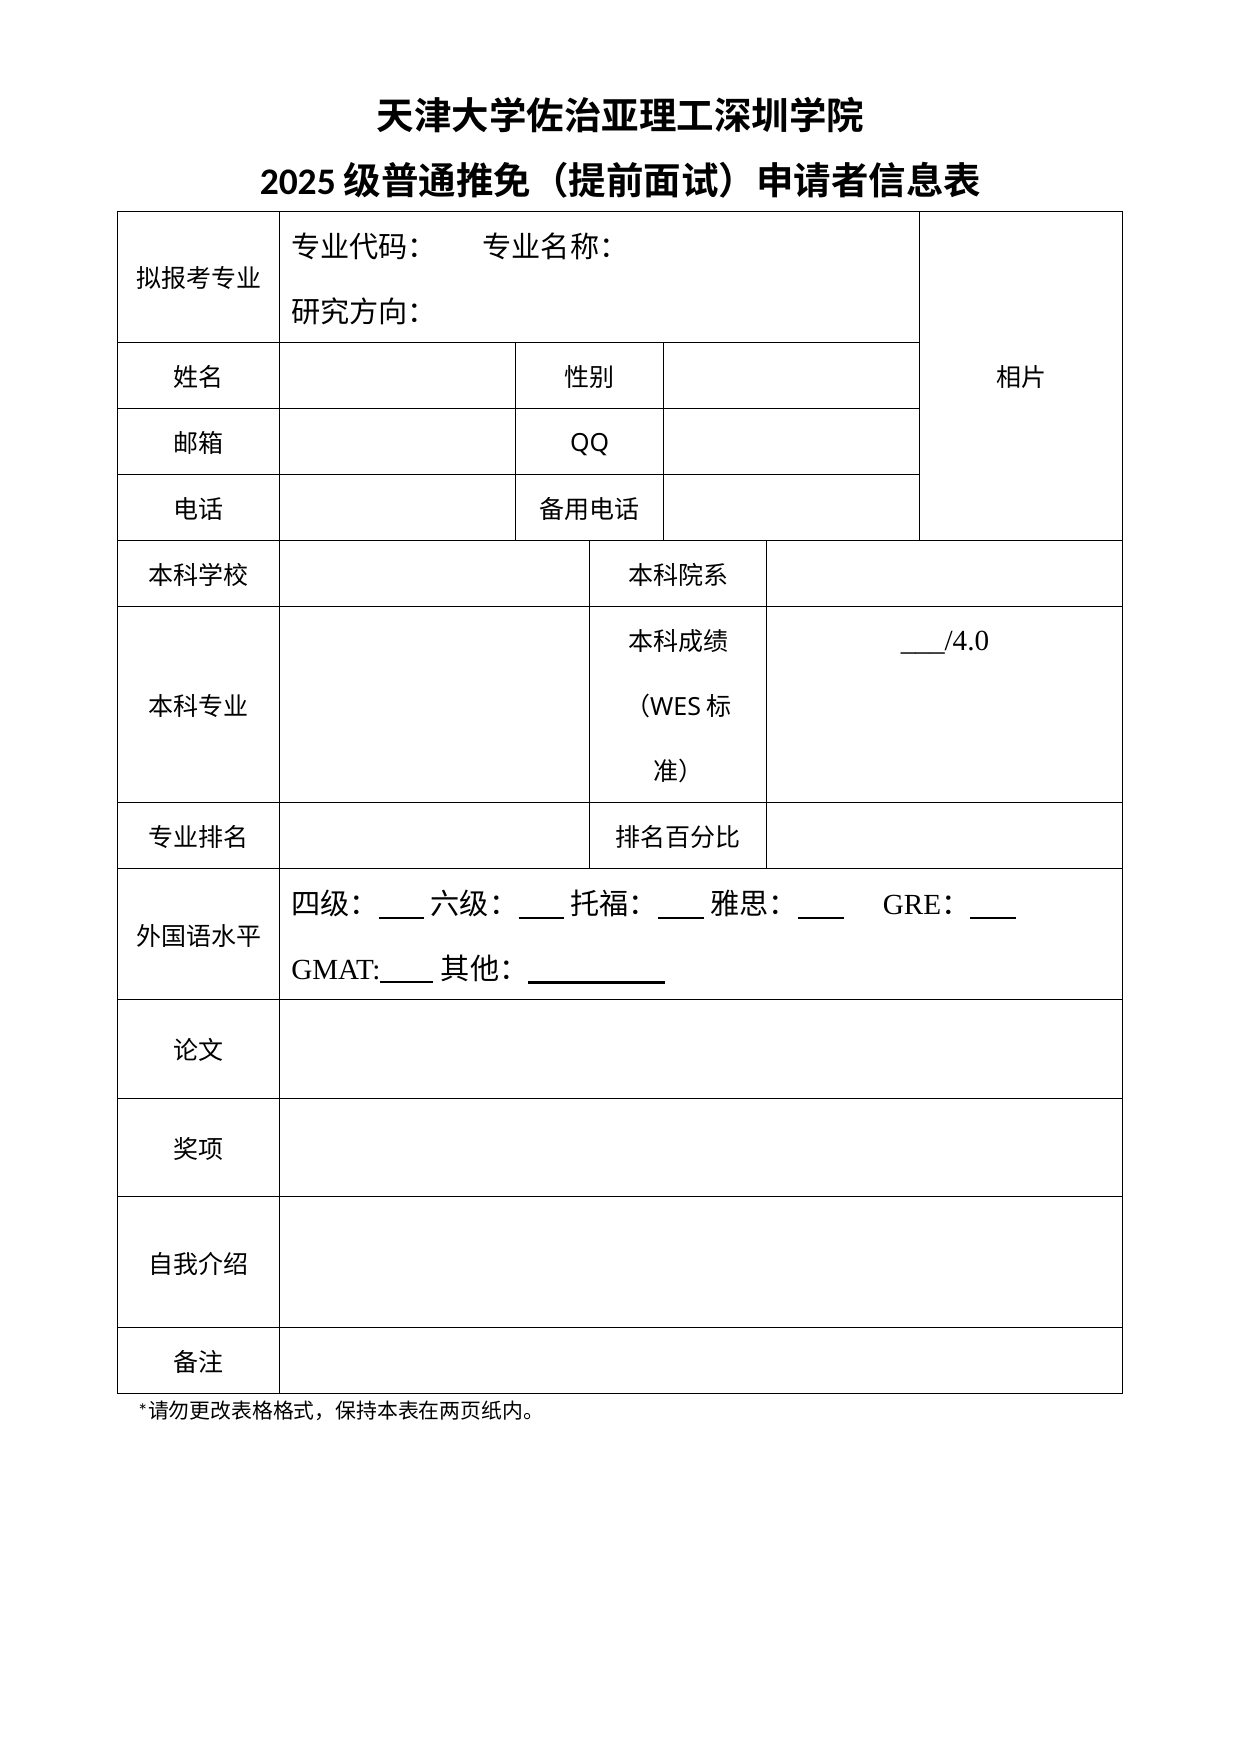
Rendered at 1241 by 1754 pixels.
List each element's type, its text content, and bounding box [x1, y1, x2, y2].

table_cell [664, 343, 919, 408]
table_cell ___/4.0 [767, 607, 1122, 802]
text *请勿更改表格格式，保持本表在两页纸内。 [75, 1394, 1165, 1424]
table_cell 自我介绍 [118, 1197, 279, 1327]
table_cell 论文 [118, 1000, 279, 1098]
table_cell 备注 [118, 1328, 279, 1393]
table_cell 本科院系 [590, 541, 766, 606]
table_cell 备用电话 [516, 475, 663, 540]
table_cell 专业排名 [118, 803, 279, 868]
table_header 拟报考专业 [118, 212, 279, 342]
table_cell 外国语水平 [118, 869, 279, 999]
table_cell 性别 [516, 343, 663, 408]
table_cell [280, 607, 589, 802]
table_cell 本科专业 [118, 607, 279, 802]
text 2025级普通推免（提前面试）申请者信息表 [75, 146, 1165, 211]
table_cell [767, 541, 1122, 606]
table_cell [280, 475, 515, 540]
table_cell 四级： 六级： 托福： 雅思： GRE： GMAT: 其他： [280, 869, 1122, 999]
table_cell [280, 803, 589, 868]
table_cell [280, 343, 515, 408]
table_cell [280, 1328, 1122, 1393]
text 天津大学佐治亚理工深圳学院 [75, 81, 1165, 146]
table_cell 电话 [118, 475, 279, 540]
table_cell [664, 475, 919, 540]
table_cell [280, 1000, 1122, 1098]
table_cell [280, 1197, 1122, 1327]
table_cell 邮箱 [118, 409, 279, 474]
table_header 相片 [920, 212, 1122, 540]
table_header 专业代码： 专业名称： 研究方向： [280, 212, 919, 342]
table_cell [767, 803, 1122, 868]
table_cell [664, 409, 919, 474]
table_cell 排名百分比 [590, 803, 766, 868]
table_cell [280, 409, 515, 474]
table_cell 本科学校 [118, 541, 279, 606]
table_cell 奖项 [118, 1099, 279, 1196]
table_cell [280, 541, 589, 606]
table_cell QQ [516, 409, 663, 474]
table_cell 姓名 [118, 343, 279, 408]
table_cell [280, 1099, 1122, 1196]
table_cell 本科成绩 （WES标准） [590, 607, 766, 802]
